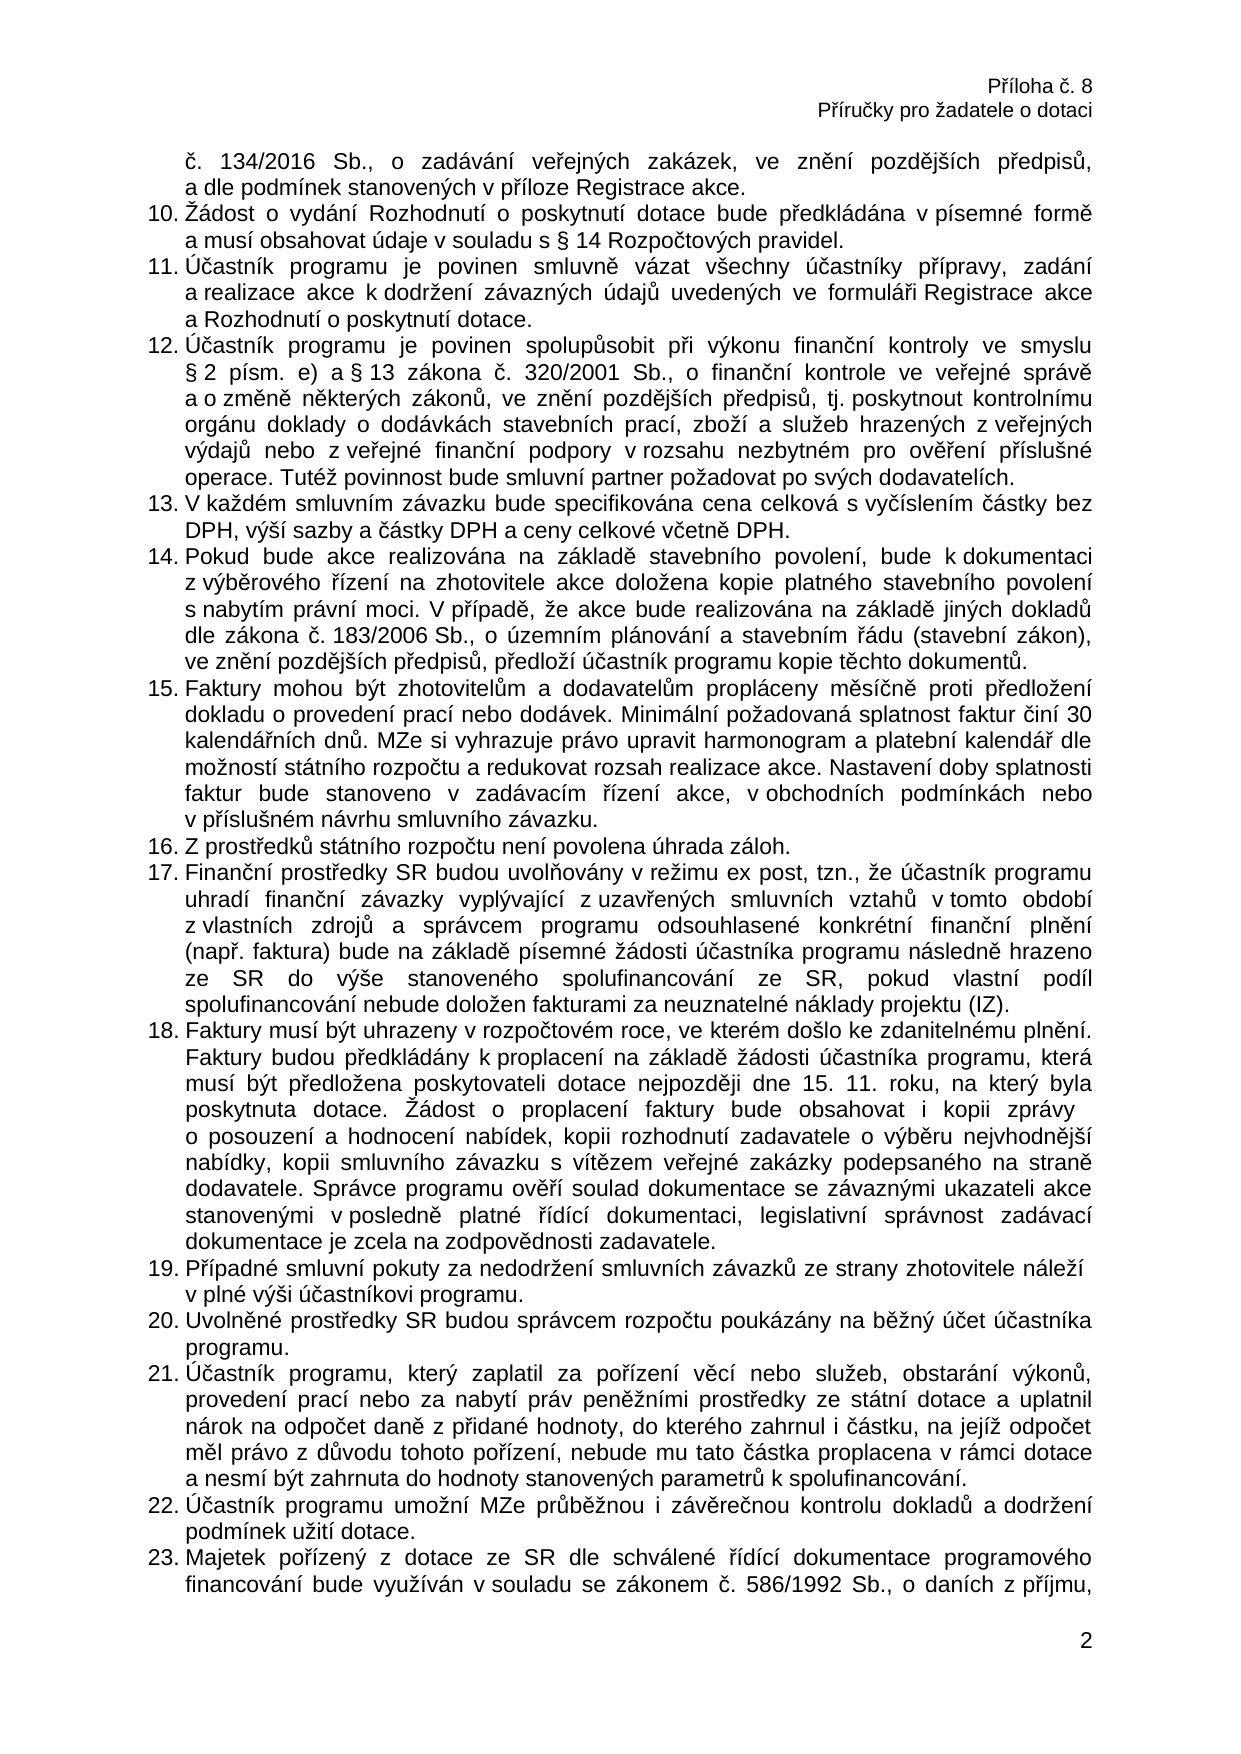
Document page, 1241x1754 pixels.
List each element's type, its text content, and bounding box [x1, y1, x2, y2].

list Pokud bude akce realizována na základě stavebního povolení, bude k dokumentaci z výběrového řízení na zhotovitele akce doložena kopie platného stavebního povolení s nabytím právní moci. V případě, že akce bude realizována na základě jiných dokladů dle zákona č. 183/2006 Sb., o územním plánování a stavebním řádu (stavební zákon), ve znění pozdějších předpisů, předloží účastník programu kopie těchto dokumentů. [147, 543, 1093, 675]
list Účastník programu, který zaplatil za pořízení věcí nebo služeb, obstarání výkonů, provedení prací nebo za nabytí práv peněžními prostředky ze státní dotace a uplatnil nárok na odpočet daně z přidané hodnoty, do kterého zahrnul i částku, na jejíž odpočet měl právo z důvodu tohoto pořízení, nebude mu tato částka proplacena v rámci dotace a nesmí být zahrnuta do hodnoty stanovených parametrů k spolufinancování. [148, 1360, 1093, 1492]
list Faktury musí být uhrazeny v rozpočtovém roce, ve kterém došlo ke zdanitelnému plnění. Faktury budou předkládány k proplacení na základě žádosti účastníka programu, která musí být předložena poskytovateli dotace nejpozději dne 15. 11. roku, na který byla poskytnuta dotace. Žádost o proplacení faktury bude obsahovat i kopii zprávy o posouzení a hodnocení nabídek, kopii rozhodnutí zadavatele o výběru nejvhodnější nabídky, kopii smluvního závazku s vítězem veřejné zakázky podepsaného na straně dodavatele. Správce programu ověří soulad dokumentace se závaznými ukazateli akce stanovenými v posledně platné řídící dokumentaci, legislativní správnost zadávací dokumentace je zcela na zodpovědnosti zadavatele. [148, 1017, 1093, 1254]
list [147, 148, 1093, 200]
list Účastník programu je povinen spolupůsobit při výkonu finanční kontroly ve smyslu § 2 písm. e) a § 13 zákona č. 320/2001 Sb., o finanční kontrole ve veřejné správě a o změně některých zákonů, ve znění pozdějších předpisů, tj. poskytnout kontrolnímu orgánu doklady o dodávkách stavebních prací, zboží a služeb hrazených z veřejných výdajů nebo z veřejné finanční podpory v rozsahu nezbytném pro ověření příslušné operace. Tutéž povinnost bude smluvní partner požadovat po svých dodavatelích. [147, 332, 1093, 490]
list Finanční prostředky SR budou uvolňovány v režimu ex post, tzn., že účastník programu uhradí finanční závazky vyplývající z uzavřených smluvních vztahů v tomto období z vlastních zdrojů a správcem programu odsouhlasené konkrétní finanční plnění (např. faktura) bude na základě písemné žádosti účastníka programu následně hrazeno ze SR do výše stanoveného spolufinancování ze SR, pokud vlastní podíl spolufinancování nebude doložen fakturami za neuznatelné náklady projektu (IZ). [147, 859, 1093, 1017]
list Uvolněné prostředky SR budou správcem rozpočtu poukázány na běžný účet účastníka programu. [148, 1307, 1093, 1360]
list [148, 1544, 1093, 1597]
list Žádost o vydání Rozhodnutí o poskytnutí dotace bude předkládána v písemné formě a musí obsahovat údaje v souladu s § 14 Rozpočtových pravidel. [147, 200, 1093, 253]
list Účastník programu je povinen smluvně vázat všechny účastníky přípravy, zadání a realizace akce k dodržení závazných údajů uvedených ve formuláři Registrace akce a Rozhodnutí o poskytnutí dotace. [147, 253, 1093, 332]
list Účastník programu umožní MZe průběžnou i závěrečnou kontrolu dokladů a dodržení podmínek užití dotace. [148, 1492, 1093, 1544]
list Faktury mohou být zhotovitelům a dodavatelům propláceny měsíčně proti předložení dokladu o provedení prací nebo dodávek. Minimální požadovaná splatnost faktur činí 30 kalendářních dnů. MZe si vyhrazuje právo upravit harmonogram a platební kalendář dle možností státního rozpočtu a redukovat rozsah realizace akce. Nastavení doby splatnosti faktur bude stanoveno v zadávacím řízení akce, v obchodních podmínkách nebo v příslušném návrhu smluvního závazku. [147, 675, 1093, 833]
list Z prostředků státního rozpočtu není povolena úhrada záloh. [147, 833, 1093, 859]
list V každém smluvním závazku bude specifikována cena celková s vyčíslením částky bez DPH, výší sazby a částky DPH a ceny celkové včetně DPH. [147, 490, 1093, 543]
list Případné smluvní pokuty za nedodržení smluvních závazků ze strany zhotovitele náleží v plné výši účastníkovi programu. [148, 1254, 1093, 1307]
